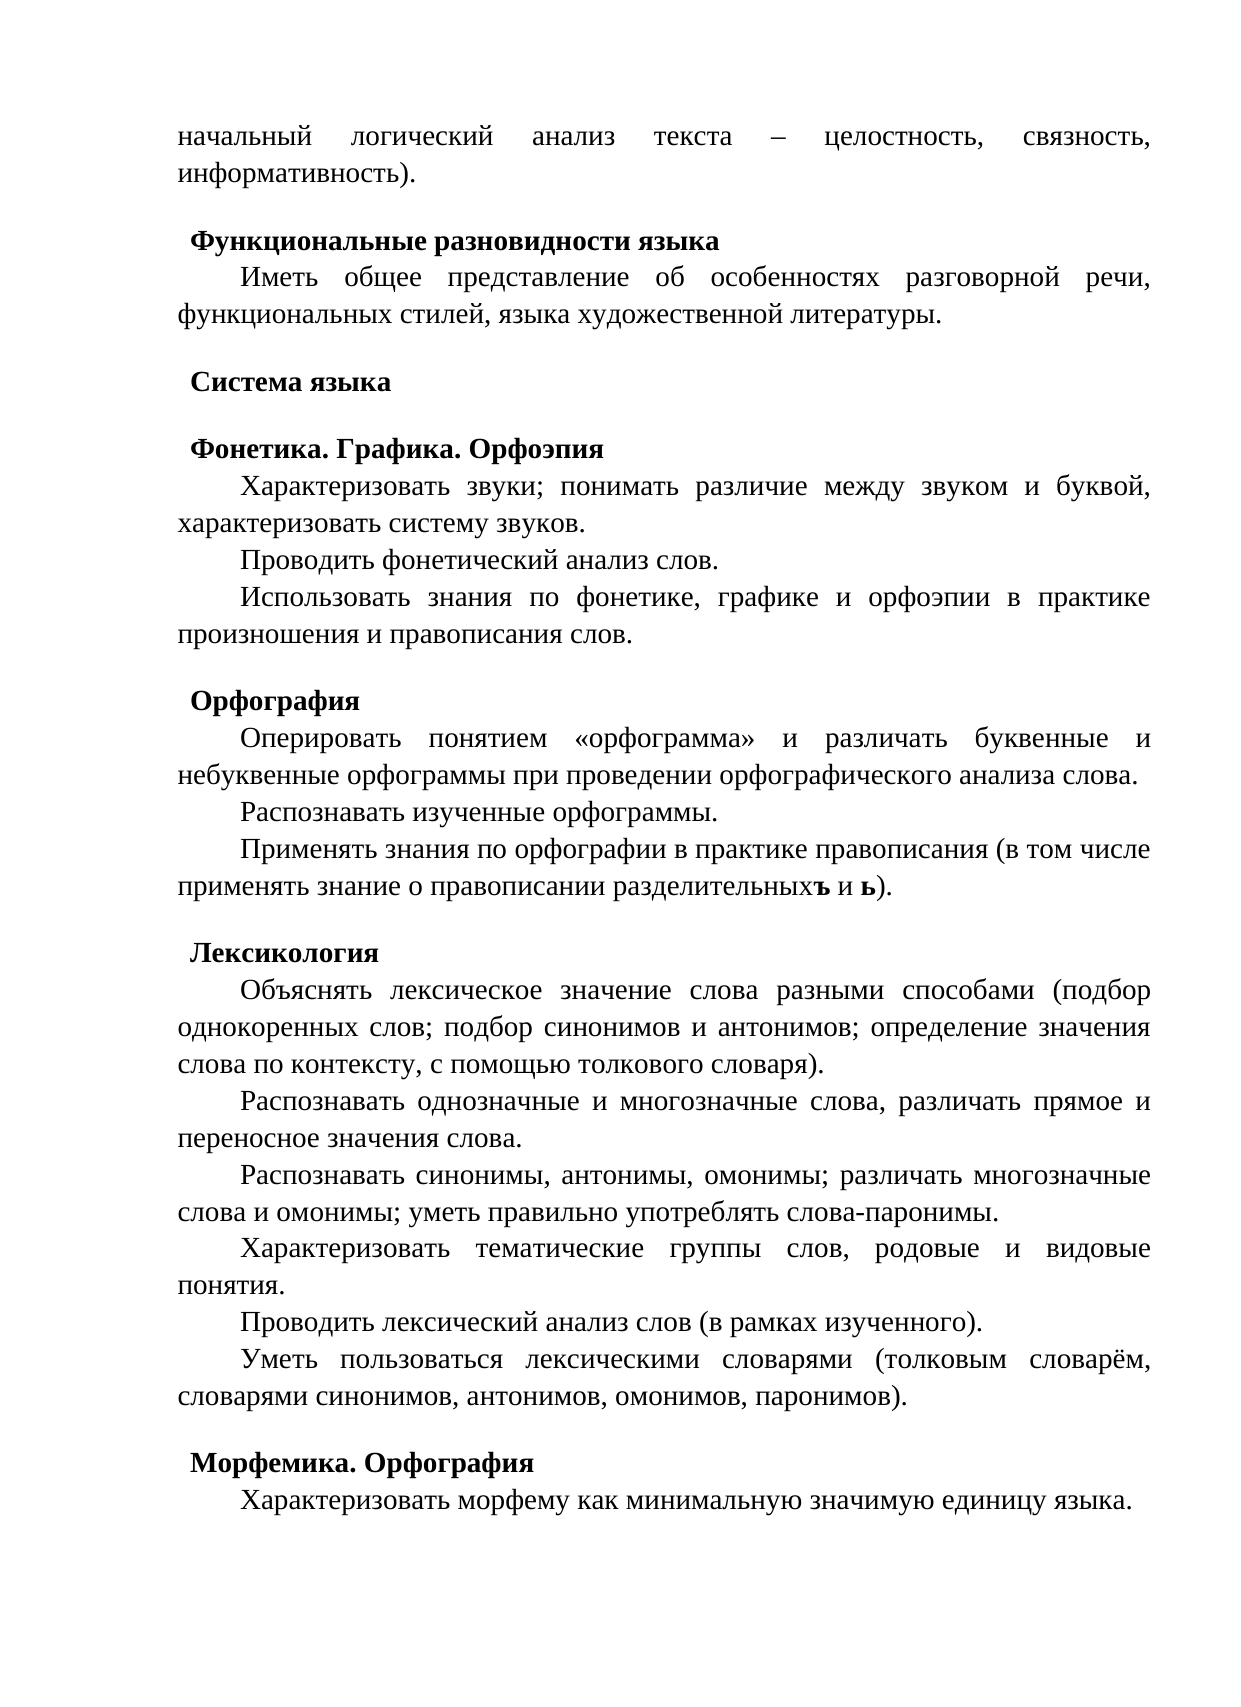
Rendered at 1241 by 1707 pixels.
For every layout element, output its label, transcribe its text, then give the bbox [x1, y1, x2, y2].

text Характеризовать тематические группы слов, родовые и видовые понятия. [177, 1231, 1152, 1301]
text Характеризовать звуки; понимать различие между звуком и буквой, характеризовать систему звуков. [177, 468, 1152, 539]
text Распознавать синонимы, антонимы, омонимы; различать многозначные слова и омонимы; уметь правильно употреблять слова-паронимы. [177, 1157, 1152, 1227]
text Оперировать понятием «орфограмма» и различать буквенные и небуквенные орфограммы при проведении орфографического анализа слова. [177, 720, 1152, 791]
text Распознавать изученные орфограммы. [177, 794, 1152, 828]
text Уметь пользоваться лексическими словарями (толковым словарём, словарями синонимов, антонимов, омонимов, паронимов). [177, 1341, 1152, 1412]
text Использовать знания по фонетике, графике и орфоэпии в практике произношения и правописания слов. [177, 579, 1152, 649]
text Применять знания по орфографии в практике правописания (в том числе применять знание о правописании разделительныхъ и ь). [177, 831, 1152, 901]
text Орфография [190, 683, 1152, 717]
text Проводить лексический анализ слов (в рамках изученного). [177, 1304, 1152, 1338]
text Морфемика. Орфография [190, 1446, 1152, 1479]
text Система языка [190, 364, 1152, 397]
text Объяснять лексическое значение слова разными способами (подбор однокоренных слов; подбор синонимов и антонимов; определение значения слова по контексту, с помощью толкового словаря). [177, 972, 1152, 1080]
text Распознавать однозначные и многозначные слова, различать прямое и переносное значения слова. [177, 1083, 1152, 1153]
text Проводить фонетический анализ слов. [177, 542, 1152, 576]
text Характеризовать морфему как минимальную значимую единицу языка. [177, 1482, 1152, 1516]
text Фонетика. Графика. Орфоэпия [190, 432, 1152, 465]
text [177, 118, 1152, 188]
text Лексикология [190, 936, 1152, 969]
text Функциональные разновидности языка [190, 223, 1152, 256]
text Иметь общее представление об особенностях разговорной речи, функциональных стилей, языка художественной литературы. [177, 259, 1152, 330]
